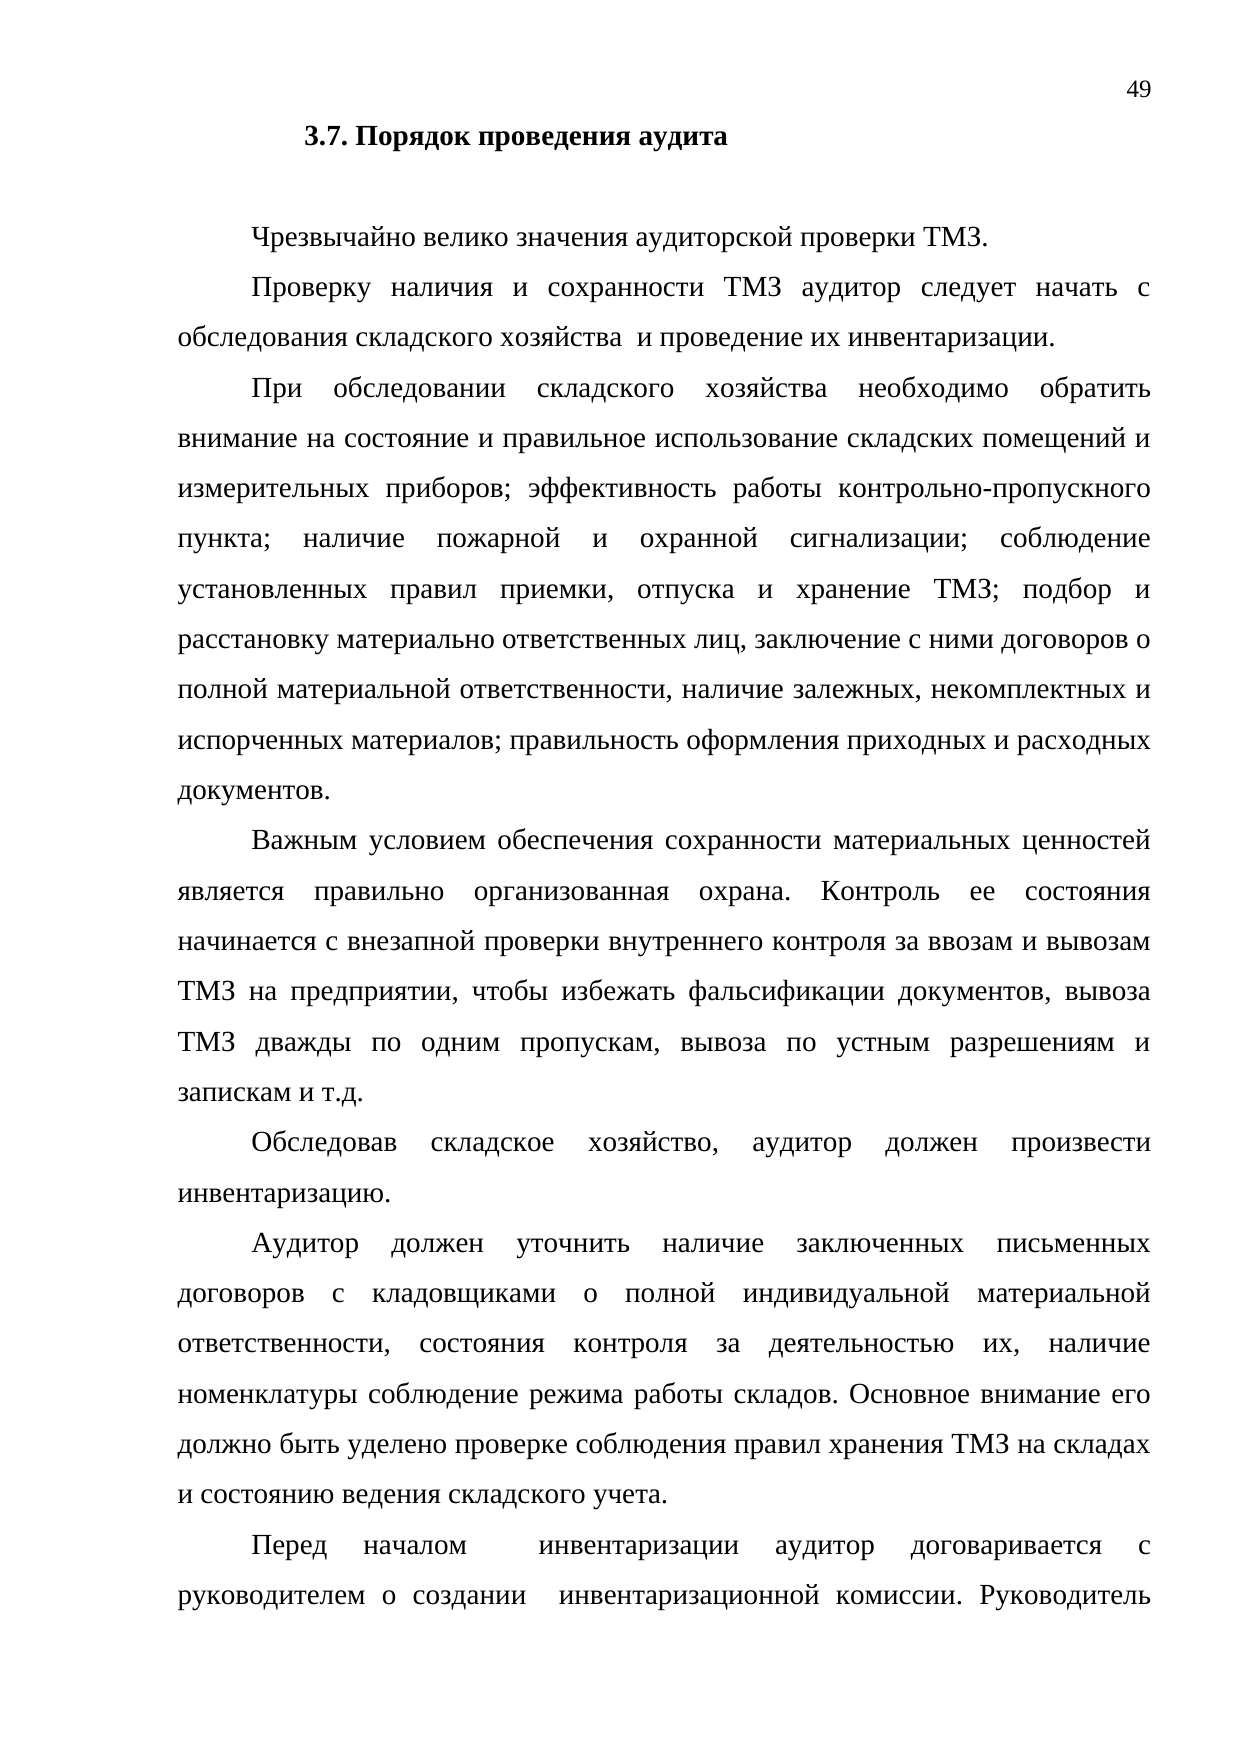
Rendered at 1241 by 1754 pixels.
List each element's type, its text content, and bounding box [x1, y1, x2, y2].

text Обследовав складское хозяйство, аудитор должен произвести инвентаризацию. [177, 1124, 1152, 1208]
text Аудитор должен уточнить наличие заключенных письменных договоров с кладовщиками о полной индивидуальной материальной ответственности, состояния контроля за деятельностью их, наличие номенклатуры соблюдение режима работы складов. Основное внимание его должно быть уделено проверке соблюдения правил хранения ТМЗ на складах и состоянию ведения складского учета. [177, 1225, 1152, 1510]
text При обследовании складского хозяйства необходимо обратить внимание на состояние и правильное использование складских помещений и измерительных приборов; эффективность работы контрольно-пропускного пункта; наличие пожарной и охранной сигнализации; соблюдение установленных правил приемки, отпуска и хранение ТМЗ; подбор и расстановку материально ответственных лиц, заключение с ними договоров о полной материальной ответственности, наличие залежных, некомплектных и испорченных материалов; правильность оформления приходных и расходных документов. [177, 370, 1152, 806]
text Чрезвычайно велико значения аудиторской проверки ТМЗ. [177, 219, 1152, 252]
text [177, 1527, 1152, 1611]
text Проверку наличия и сохранности ТМЗ аудитор следует начать с обследования складского хозяйства и проведение их инвентаризации. [177, 269, 1152, 353]
text 3.7. Порядок проведения аудита [230, 118, 1152, 152]
text Важным условием обеспечения сохранности материальных ценностей является правильно организованная охрана. Контроль ее состояния начинается с внезапной проверки внутреннего контроля за ввозам и вывозам ТМЗ на предприятии, чтобы избежать фальсификации документов, вывоза ТМЗ дважды по одним пропускам, вывоза по устным разрешениям и запискам и т.д. [177, 822, 1152, 1108]
